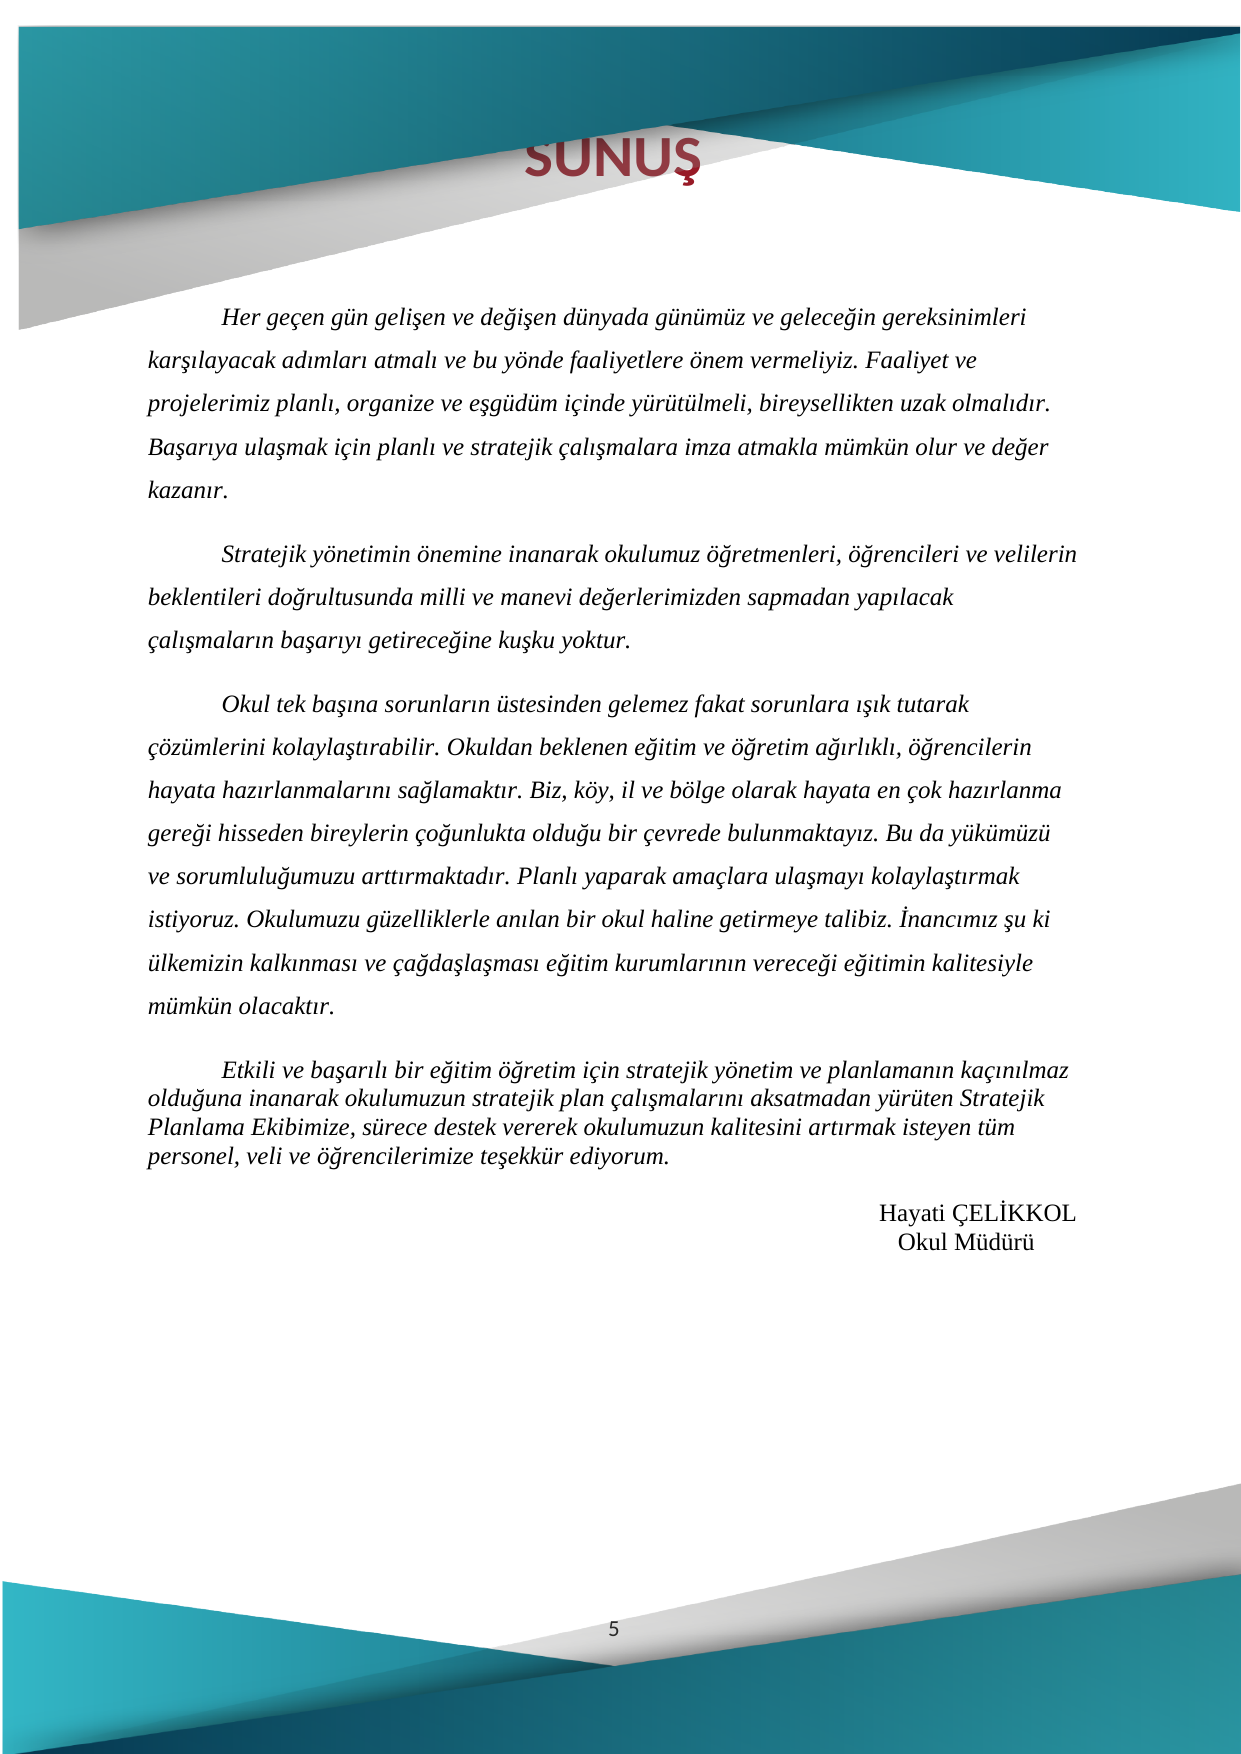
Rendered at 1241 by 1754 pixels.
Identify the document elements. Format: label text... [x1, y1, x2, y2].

text Okul tek başına sorunların üstesinden gelemez fakat sorunlara ışık tutarak çözümlerini kolaylaştırabilir. Okuldan beklenen eğitim ve öğretim ağırlıklı, öğrencilerin hayata hazırlanmalarını sağlamaktır. Biz, köy, il ve bölge olarak hayata en çok hazırlanma gereği hisseden bireylerin çoğunlukta olduğu bir çevrede bulunmaktayız. Bu da yükümüzü ve sorumluluğumuzu arttırmaktadır. Planlı yaparak amaçlara ulaşmayı kolaylaştırmak istiyoruz. Okulumuzu güzelliklerle anılan bir okul haline getirmeye talibiz. İnancımız şu ki ülkemizin kalkınması ve çağdaşlaşması eğitim kurumlarının vereceği eğitimin kalitesiyle mümkün olacaktır. [148, 689, 1078, 1019]
text Etkili ve başarılı bir eğitim öğretim için stratejik yönetim ve planlamanın kaçınılmaz olduğuna inanarak okulumuzun stratejik plan çalışmalarını aksatmadan yürüten Stratejik Planlama Ekibimize, sürece destek vererek okulumuzun kalitesini artırmak isteyen tüm personel, veli ve öğrencilerimize teşekkür ediyorum. [148, 1055, 1078, 1170]
picture [2, 1479, 1241, 1754]
picture [17, 25, 1241, 330]
text Stratejik yönetimin önemine inanarak okulumuz öğretmenleri, öğrencileri ve velilerin beklentileri doğrultusunda milli ve manevi değerlerimizden sapmadan yapılacak çalışmaların başarıyı getireceğine kuşku yoktur. [148, 539, 1078, 654]
text Okul Müdürü [148, 1227, 1078, 1255]
text Her geçen gün gelişen ve değişen dünyada günümüz ve geleceğin gereksinimleri karşılayacak adımları atmalı ve bu yönde faaliyetlere önem vermeliyiz. Faaliyet ve projelerimiz planlı, organize ve eşgüdüm içinde yürütülmeli, bireysellikten uzak olmalıdır. Başarıya ulaşmak için planlı ve stratejik çalışmalara imza atmakla mümkün olur ve değer kazanır. [148, 330, 1078, 503]
text Hayati ÇELİKKOL [148, 1198, 1078, 1227]
